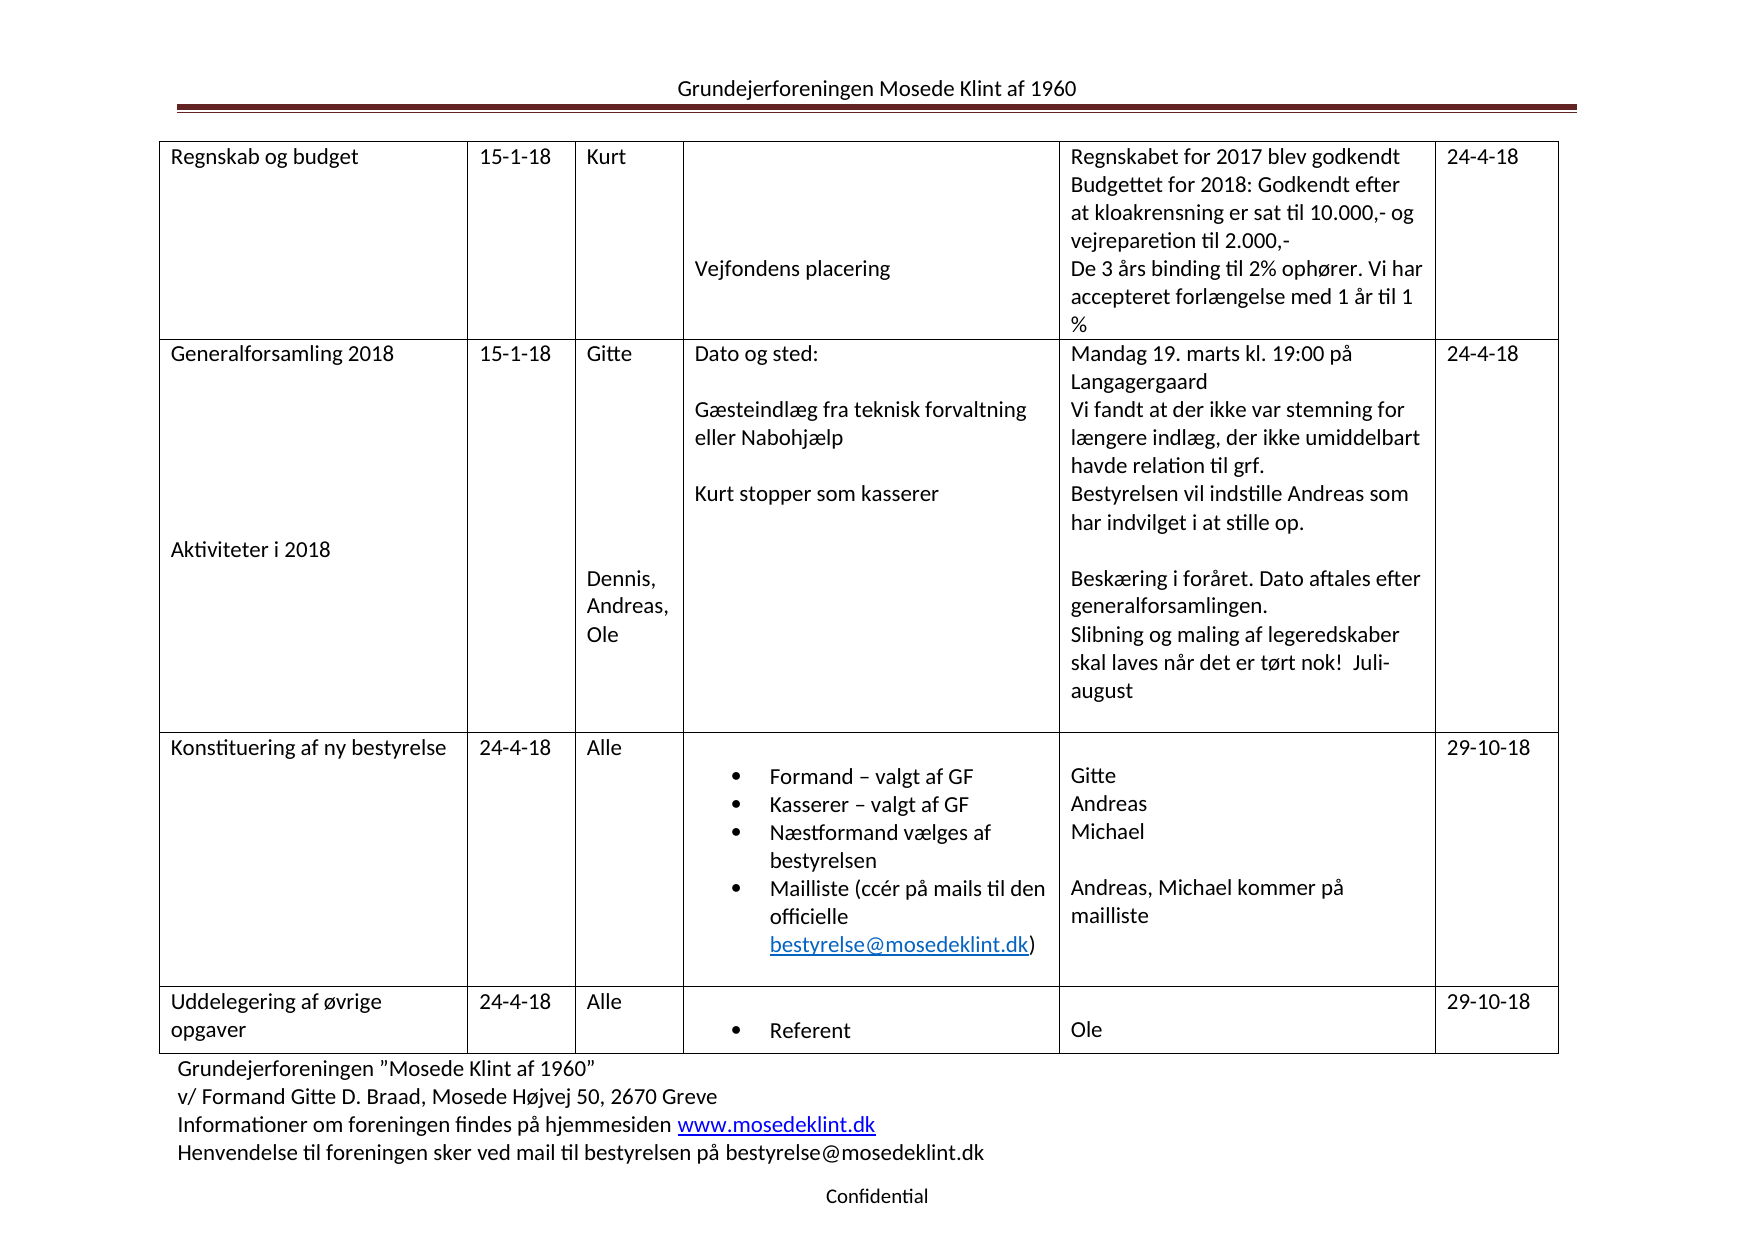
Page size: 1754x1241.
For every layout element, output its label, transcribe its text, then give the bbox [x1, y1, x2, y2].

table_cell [160, 987, 467, 1053]
table_cell Gitte Dennis, Andreas, Ole [576, 340, 683, 732]
table_cell 29-10-18 [1436, 733, 1558, 986]
table_cell Alle [576, 987, 683, 1053]
table_cell 15-1-18 [468, 142, 575, 338]
table_cell Gitte Andreas Michael Andreas, Michael kommer på mailliste [1060, 733, 1435, 986]
table_cell Konstituering af ny bestyrelse [160, 733, 467, 986]
table_cell 24-4-18 [1436, 340, 1558, 732]
table_cell Mandag 19. marts kl. 19:00 på Langagergaard Vi fandt at der ikke var stemning for længere indlæg, der ikke umiddelbart havde relation til grf. Bestyrelsen vil indstille Andreas som har indvilget i at stille op. Beskæring i foråret. Dato aftales efter generalforsamlingen. Slibning og maling af legeredskaber skal laves når det er tørt nok! Juli-august [1060, 340, 1435, 732]
table_cell 24-4-18 [1436, 142, 1558, 338]
table_cell Alle [576, 733, 683, 986]
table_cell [684, 987, 1059, 1053]
table_cell 29-10-18 [1436, 987, 1558, 1053]
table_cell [1060, 987, 1435, 1053]
table_cell Generalforsamling 2018 Aktiviteter i 2018 [160, 340, 467, 732]
table_cell Regnskab og budget [160, 142, 467, 338]
table_cell Regnskabet for 2017 blev godkendt Budgettet for 2018: Godkendt efter at kloakrensning er sat til 10.000,- og vejreparetion til 2.000,- De 3 års binding til 2% ophører. Vi har accepteret forlængelse med 1 år til 1 % [1060, 142, 1435, 338]
table_cell Dato og sted: Gæsteindlæg fra teknisk forvaltning eller Nabohjælp Kurt stopper som kasserer [684, 340, 1059, 732]
table_cell 24-4-18 [468, 987, 575, 1053]
table_cell Vejfondens placering [684, 142, 1059, 338]
table_cell 24-4-18 [468, 733, 575, 986]
table_cell 15-1-18 [468, 340, 575, 732]
table_cell Kurt [576, 142, 683, 338]
table_cell Formand – valgt af GF Kasserer – valgt af GF Næstformand vælges af bestyrelsen Mailliste (ccér på mails til den officielle bestyrelse@mosedeklint.dk) [684, 733, 1059, 986]
